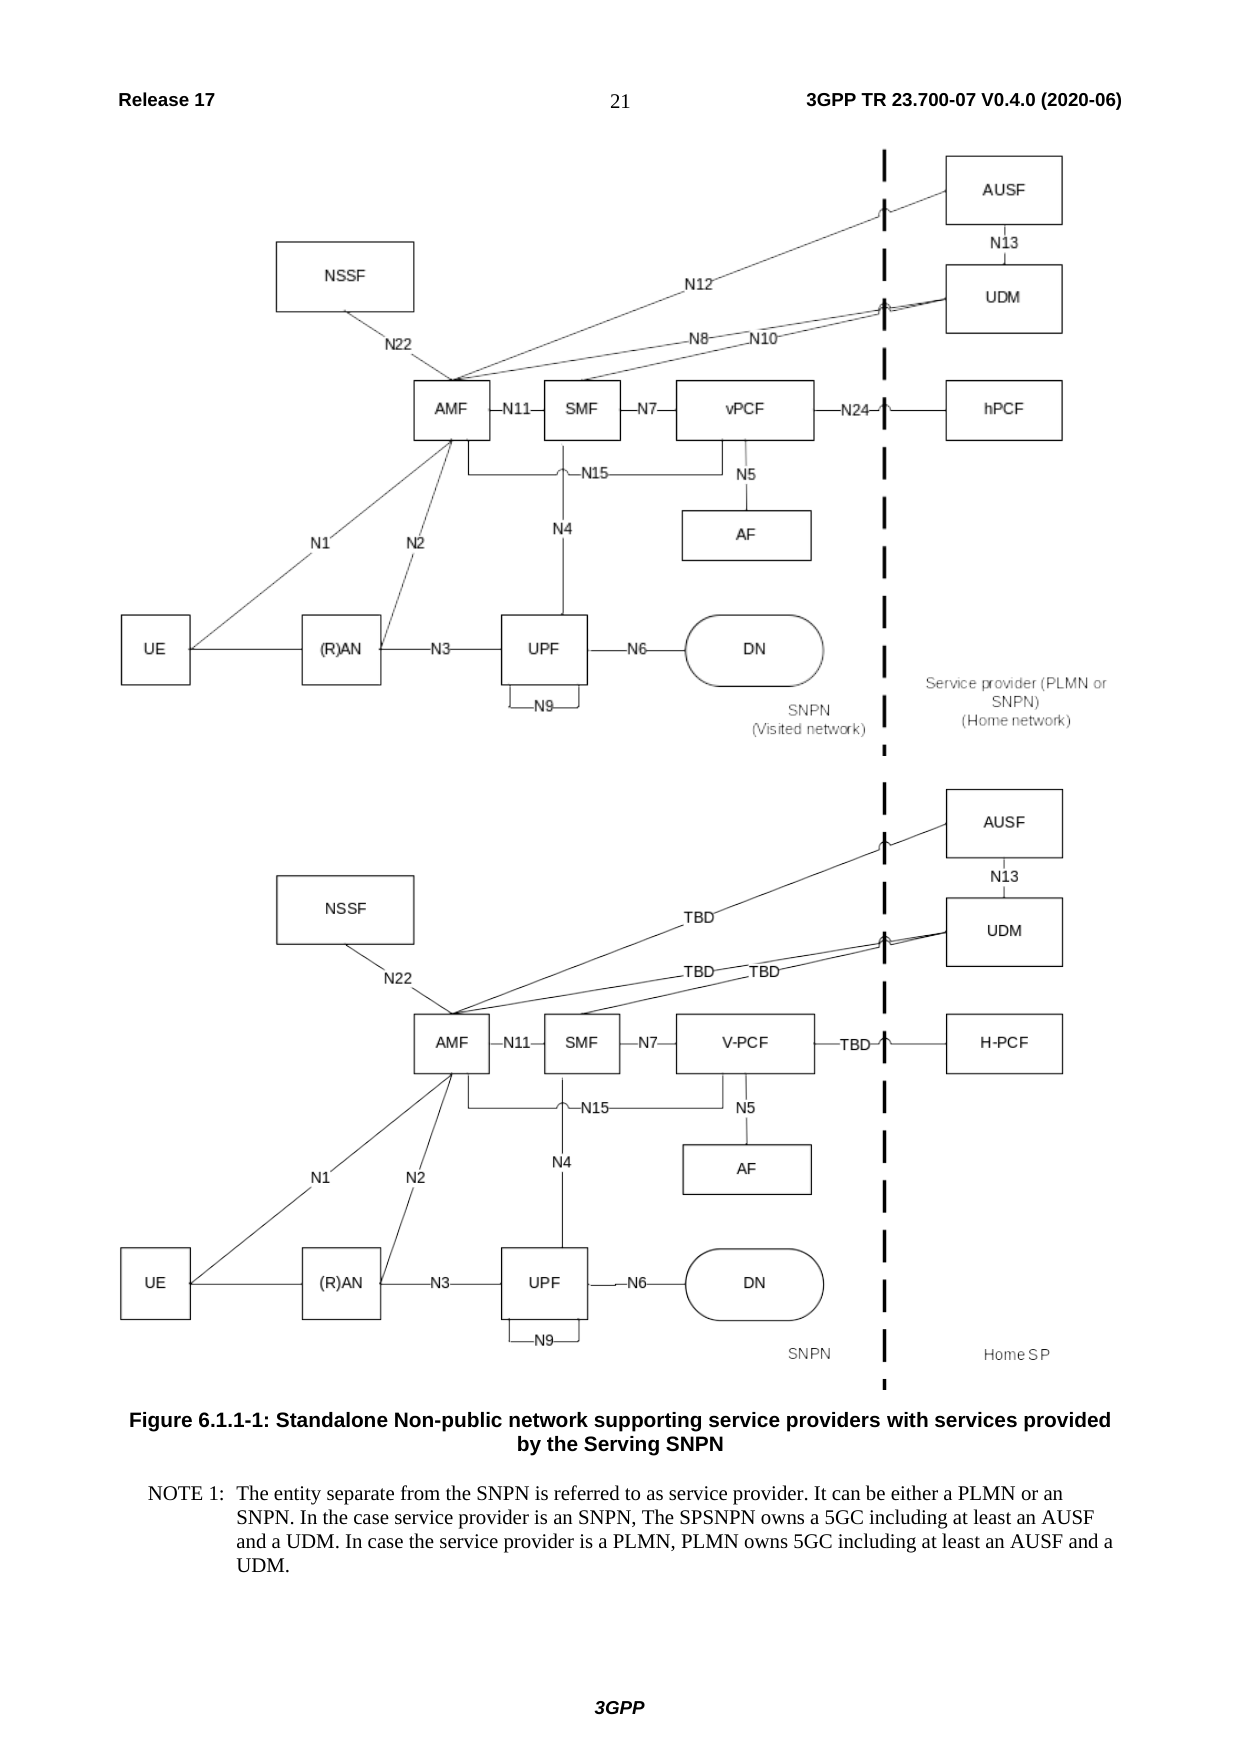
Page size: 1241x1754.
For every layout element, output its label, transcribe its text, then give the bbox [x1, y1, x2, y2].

text NOTE: The entity separate from the SNPN is referred to as service provider. owns at least an AUSF and a UDM. [148, 1481, 1122, 1577]
text Figure 6.1.1-1: Standalone Non-public network supporting service providers [118, 1408, 1122, 1456]
